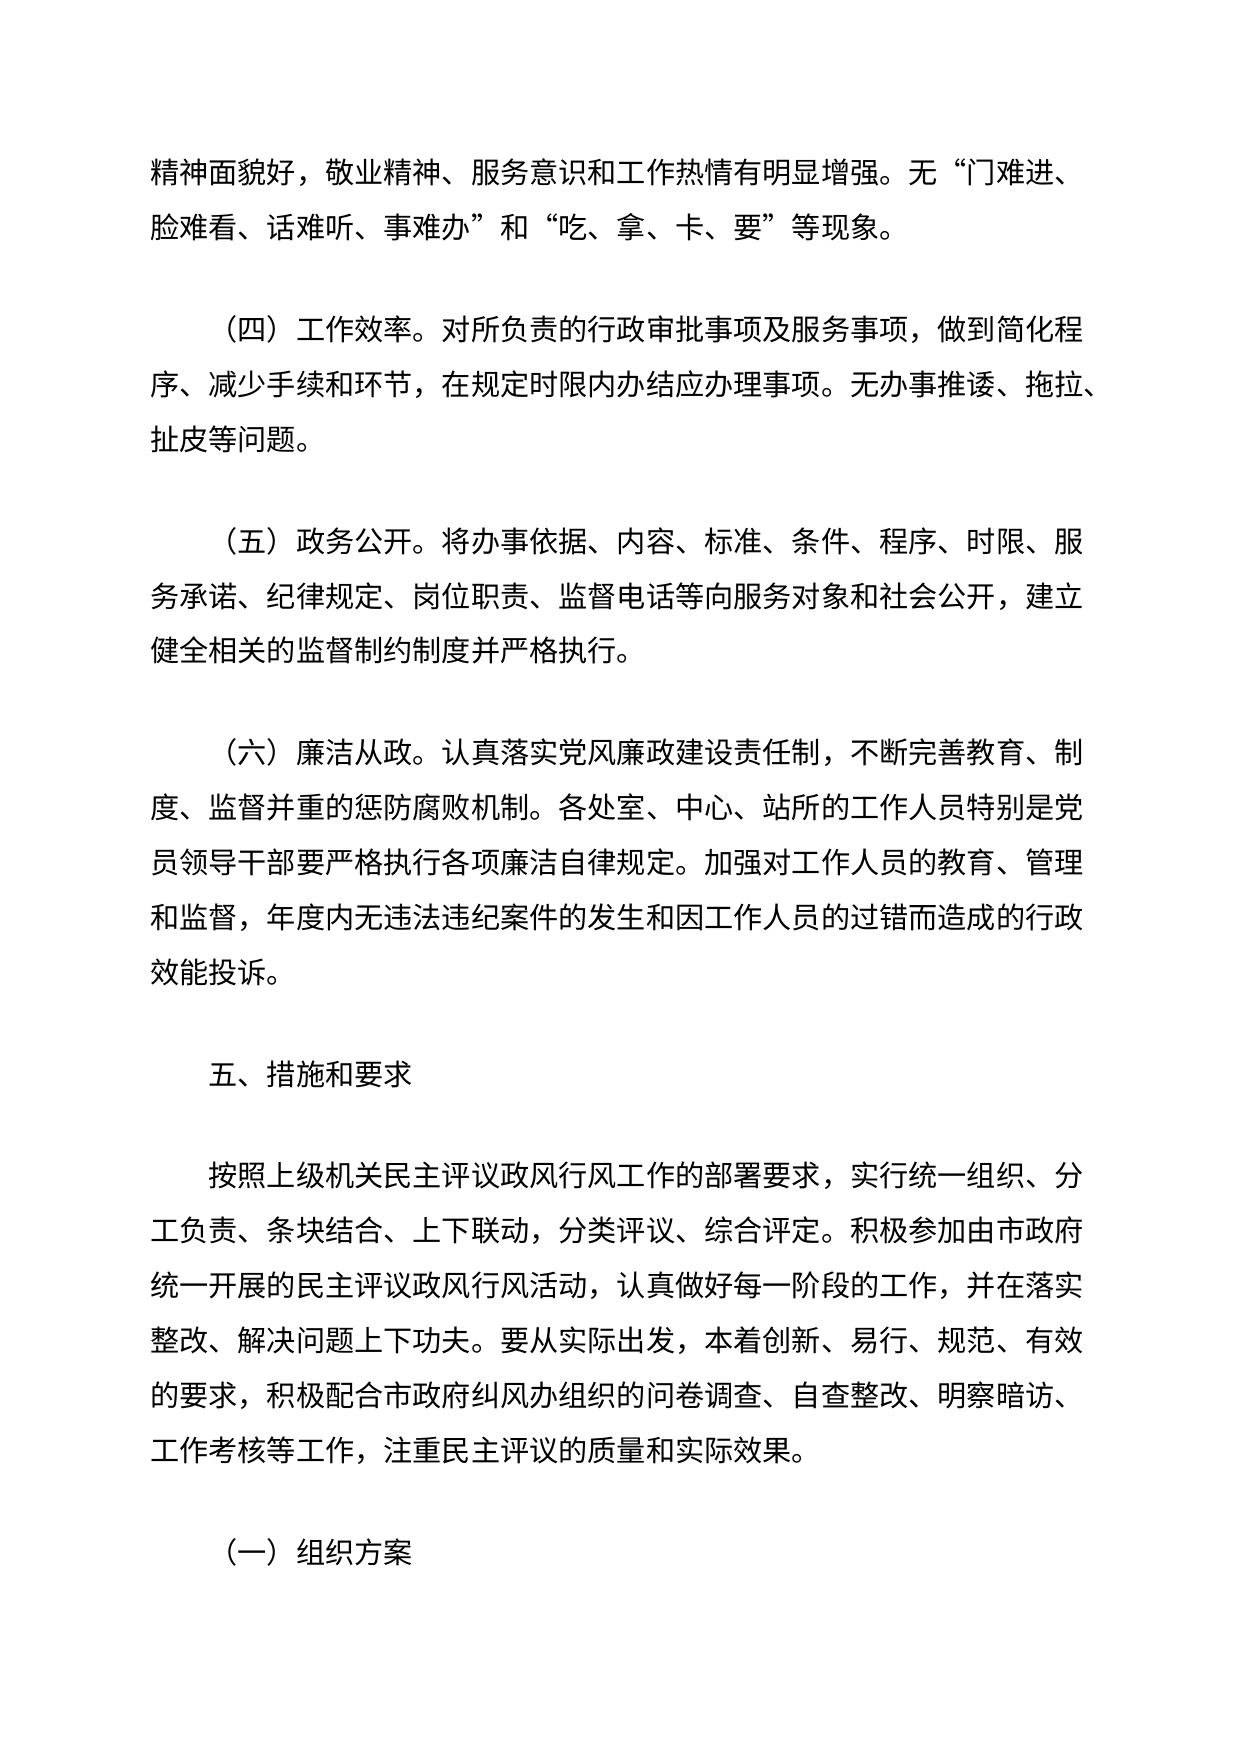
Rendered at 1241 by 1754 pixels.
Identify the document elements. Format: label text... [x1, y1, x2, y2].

text （五）政务公开。将办事依据、内容、标准、条件、程序、时限、服务承诺、纪律规定、岗位职责、监督电话等向服务对象和社会公开，建立健全相关的监督制约制度并严格执行。 [150, 518, 1090, 670]
text 按照上级机关民主评议政风行风工作的部署要求，实行统一组织、分工负责、条块结合、上下联动，分类评议、综合评定。积极参加由市政府统一开展的民主评议政风行风活动，认真做好每一阶段的工作，并在落实整改、解决问题上下功夫。要从实际出发，本着创新、易行、规范、有效的要求，积极配合市政府纠风办组织的问卷调查、自查整改、明察暗访、工作考核等工作，注重民主评议的质量和实际效果。 [150, 1153, 1090, 1470]
text （六）廉洁从政。认真落实党风廉政建设责任制，不断完善教育、制度、监督并重的惩防腐败机制。各处室、中心、站所的工作人员特别是党员领导干部要严格执行各项廉洁自律规定。加强对工作人员的教育、管理和监督，年度内无违法违纪案件的发生和因工作人员的过错而造成的行政效能投诉。 [150, 730, 1090, 992]
text 五、措施和要求 [150, 1051, 1090, 1093]
text （四）工作效率。对所负责的行政审批事项及服务事项，做到简化程序、减少手续和环节，在规定时限内办结应办理事项。无办事推诿、拖拉、扯皮等问题。 [150, 307, 1090, 459]
text （一）组织方案 [150, 1529, 1090, 1571]
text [150, 150, 1090, 247]
